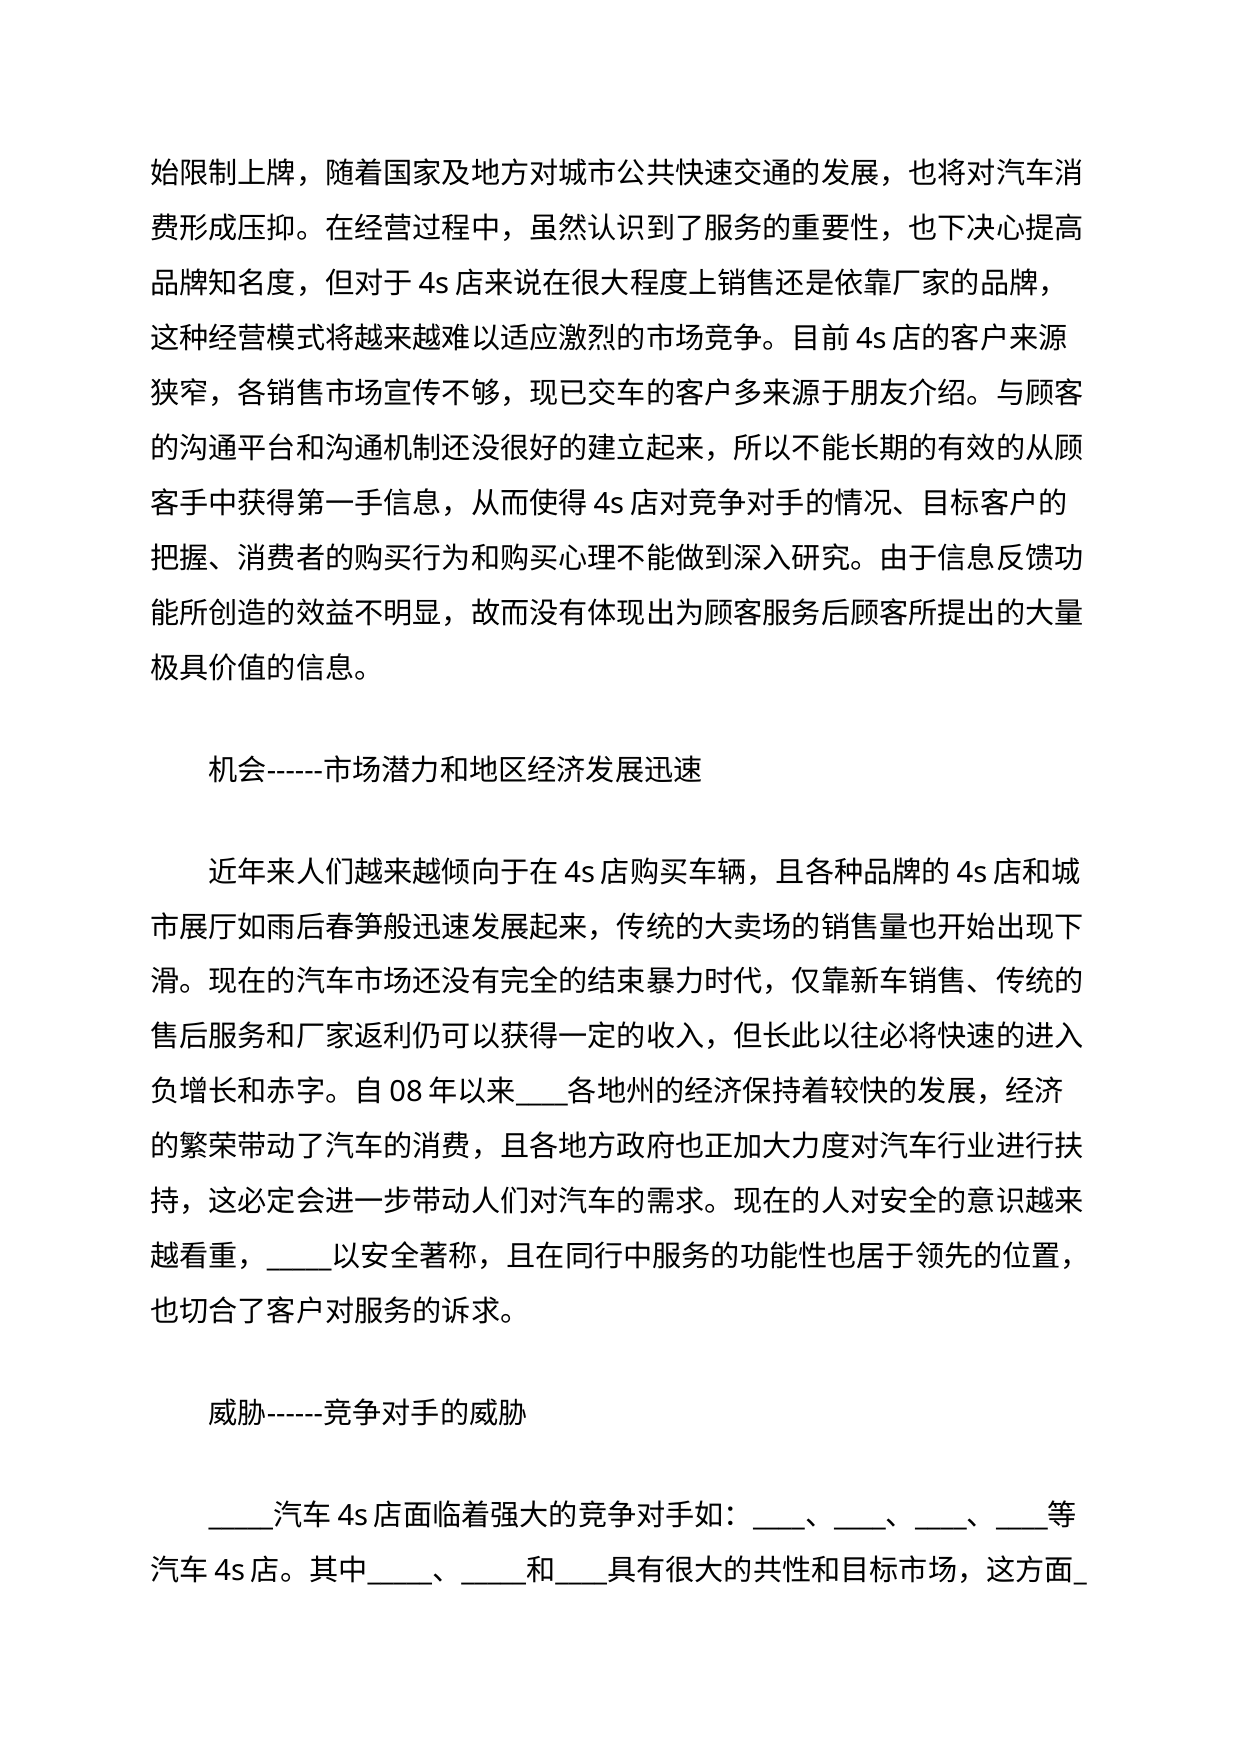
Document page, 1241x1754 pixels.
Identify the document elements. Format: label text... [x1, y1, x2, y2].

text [150, 1491, 1090, 1589]
text 威胁------竞争对手的威胁 [150, 1389, 1090, 1432]
text 机会------市场潜力和地区经济发展迅速 [150, 746, 1090, 788]
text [150, 150, 1090, 687]
text 近年来人们越来越倾向于在4s店购买车辆，且各种品牌的4s店和城市展厅如雨后春笋般迅速发展起来，传统的大卖场的销售量也开始出现下滑。现在的汽车市场还没有完全的结束暴力时代，仅靠新车销售、传统的售后服务和厂家返利仍可以获得一定的收入，但长此以往必将快速的进入负增长和赤字。自08年以来____各地州的经济保持着较快的发展，经济的繁荣带动了汽车的消费，且各地方政府也正加大力度对汽车行业进行扶持，这必定会进一步带动人们对汽车的需求。现在的人对安全的意识越来越看重，_____以安全著称，且在同行中服务的功能性也居于领先的位置，也切合了客户对服务的诉求。 [150, 848, 1090, 1330]
